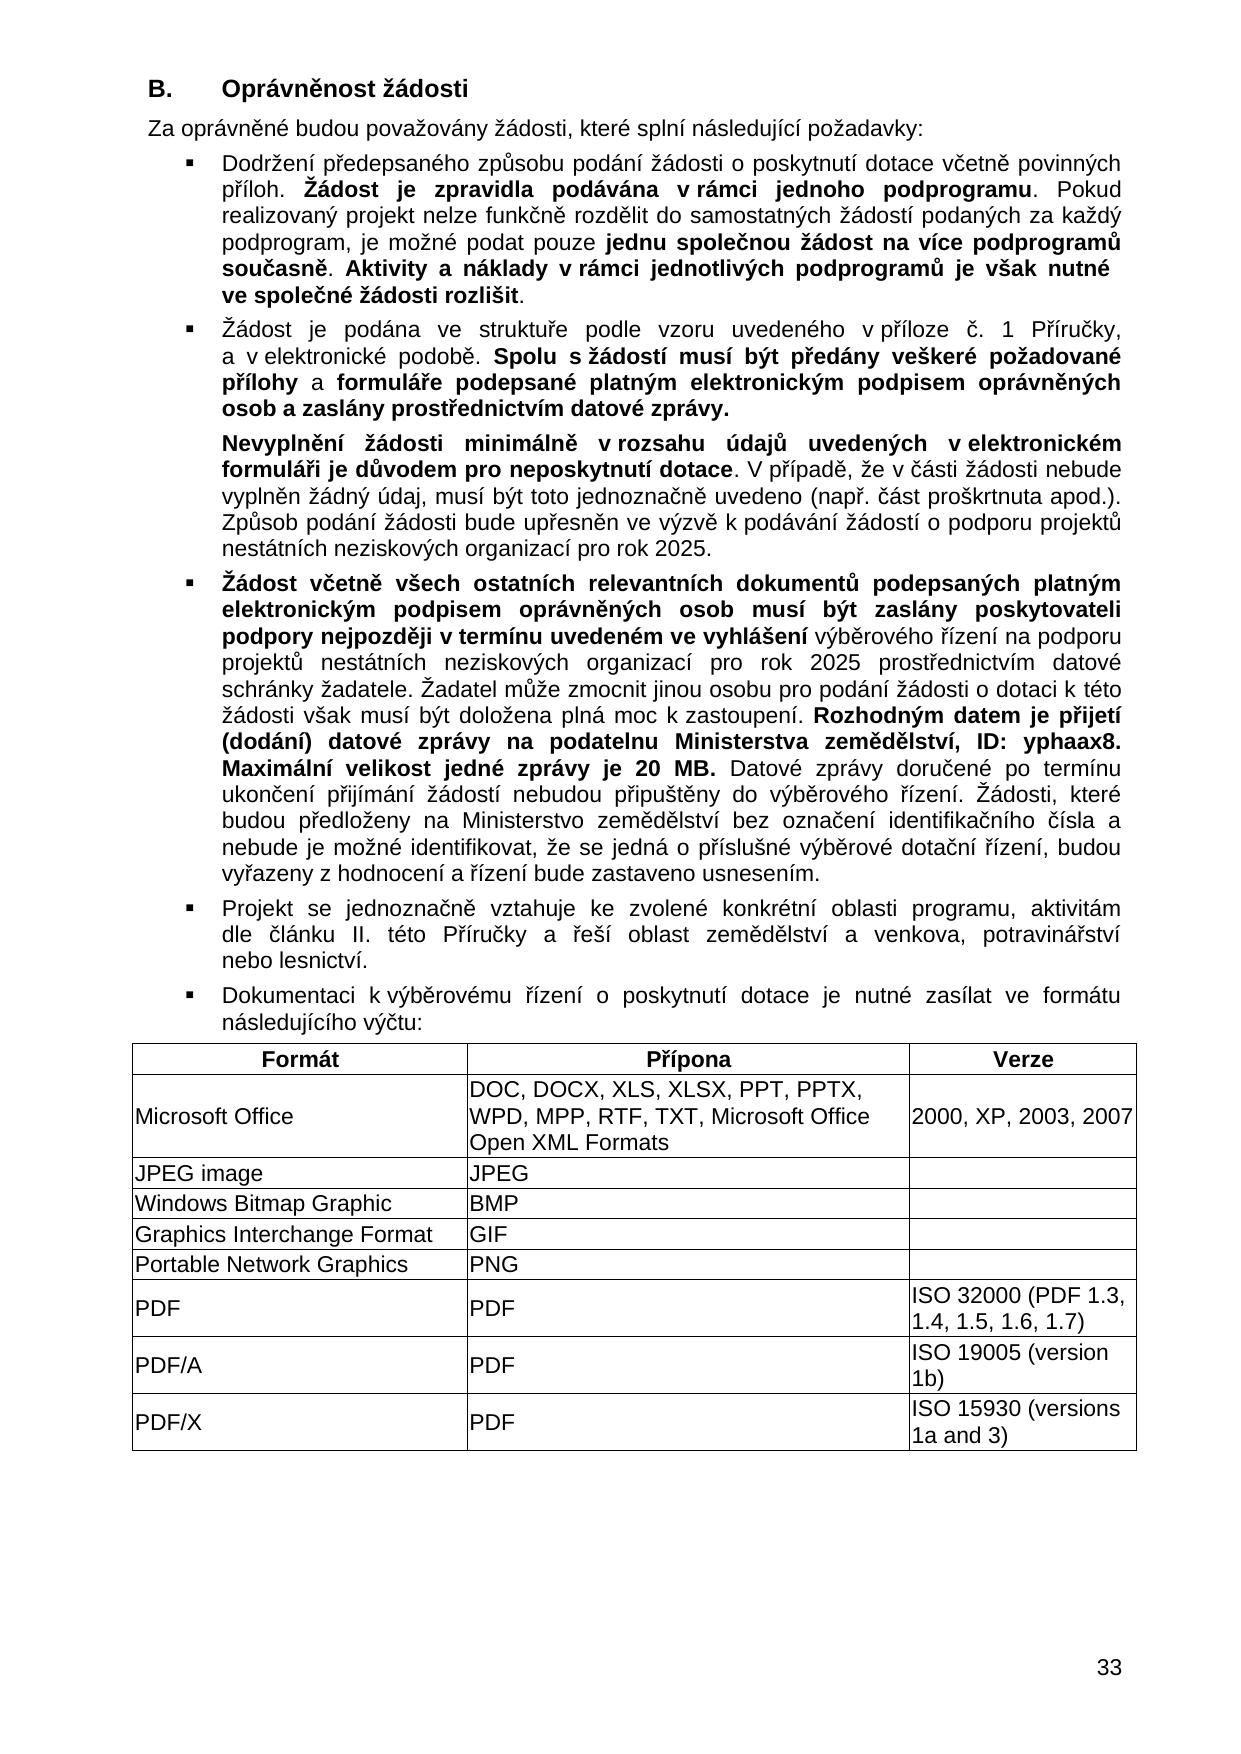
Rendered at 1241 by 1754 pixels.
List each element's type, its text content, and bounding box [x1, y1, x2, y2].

table_cell ISO 32000 (PDF 1.3, 1.4, 1.5, 1.6, 1.7) [910, 1280, 1136, 1336]
list Dokumentaci k výběrovému řízení o poskytnutí dotace je nutné zasílat ve formátu následujícího výčtu: [184, 982, 1122, 1035]
table_cell Graphics Interchange Format [133, 1219, 467, 1248]
table_cell PDF [133, 1280, 467, 1336]
table_cell [910, 1219, 1136, 1248]
list Dodržení předepsaného způsobu podání žádosti o poskytnutí dotace včetně povinných příloh. Žádost je zpravidla podávána v rámci jednoho podprogramu. Pokud realizovaný projekt nelze funkčně rozdělit do samostatných žádostí podaných za každý podprogram, je možné podat pouze jednu společnou žádost na více podprogramů současně. Aktivity a náklady v rámci jednotlivých podprogramů je však nutné ve společné žádosti rozlišit. [184, 150, 1122, 308]
table_cell PDF [468, 1394, 909, 1449]
table_cell GIF [468, 1219, 909, 1248]
text Oprávněnost žádosti [148, 74, 1122, 103]
table_cell [910, 1189, 1136, 1218]
table_cell PDF [468, 1337, 909, 1393]
table_cell JPEG image [133, 1158, 467, 1187]
text Nevyplnění žádosti minimálně v rozsahu údajů uvedených v elektronickém formuláři je důvodem pro neposkytnutí dotace. V případě, že v části žádosti nebude vyplněn žádný údaj, musí být toto jednoznačně uvedeno (např. část proškrtnuta apod.). Způsob podání žádosti bude upřesněn ve výzvě k podávání žádostí o podporu projektů nestátních neziskových organizací pro rok 2025. [222, 430, 1122, 562]
table_cell PDF/A [133, 1337, 467, 1393]
table_cell ISO 19005 (version 1b) [910, 1337, 1136, 1393]
table_cell Windows Bitmap Graphic [133, 1189, 467, 1218]
table_cell 2000, XP, 2003, 2007 [910, 1075, 1136, 1157]
table_header Verze [910, 1044, 1136, 1074]
list Žádost včetně všech ostatních relevantních dokumentů podepsaných platným elektronickým podpisem oprávněných osob musí být zaslány poskytovateli podpory nejpozději v termínu uvedeném ve vyhlášení výběrového řízení na podporu projektů nestátních neziskových organizací pro rok 2025 prostřednictvím datové schránky žadatele. Žadatel může zmocnit jinou osobu pro podání žádosti o dotaci k této žádosti však musí být doložena plná moc k zastoupení. Rozhodným datem je přijetí (dodání) datové zprávy na podatelnu Ministerstva zemědělství, ID: yphaax8. Maximální velikost jedné zprávy je 20 MB. Datové zprávy doručené po termínu ukončení přijímání žádostí nebudou připuštěny do výběrového řízení. Žádosti, které budou předloženy na Ministerstvo zemědělství bez označení identifikačního čísla a nebude je možné identifikovat, že se jedná o příslušné výběrové dotační řízení, budou vyřazeny z hodnocení a řízení bude zastaveno usnesením. [184, 570, 1122, 886]
table_cell PDF/X [133, 1394, 467, 1449]
table_cell BMP [468, 1189, 909, 1218]
table_cell [910, 1158, 1136, 1187]
table_cell Portable Network Graphics [133, 1250, 467, 1279]
table_header Přípona [468, 1044, 909, 1074]
list Žádost je podána ve struktuře podle vzoru uvedeného v příloze č. 1 Příručky, a v elektronické podobě. Spolu s žádostí musí být předány veškeré požadované přílohy a formuláře podepsané platným elektronickým podpisem oprávněných osob a zaslány prostřednictvím datové zprávy. [184, 316, 1122, 422]
list Projekt se jednoznačně vztahuje ke zvolené konkrétní oblasti programu, aktivitám dle článku II. této Příručky a řeší oblast zemědělství a venkova, potravinářství nebo lesnictví. [184, 895, 1122, 974]
table_cell ISO 15930 (versions 1a and 3) [910, 1394, 1136, 1449]
table_cell PDF [468, 1280, 909, 1336]
table_cell Microsoft Office [133, 1075, 467, 1157]
table_cell [910, 1250, 1136, 1279]
table_cell DOC, DOCX, XLS, XLSX, PPT, PPTX, WPD, MPP, RTF, TXT, Microsoft Office Open XML Formats [468, 1075, 909, 1157]
table_cell PNG [468, 1250, 909, 1279]
text Za oprávněné budou považovány žádosti, které splní následující požadavky: [148, 115, 1122, 141]
table_header Formát [133, 1044, 467, 1074]
table_cell JPEG [468, 1158, 909, 1187]
